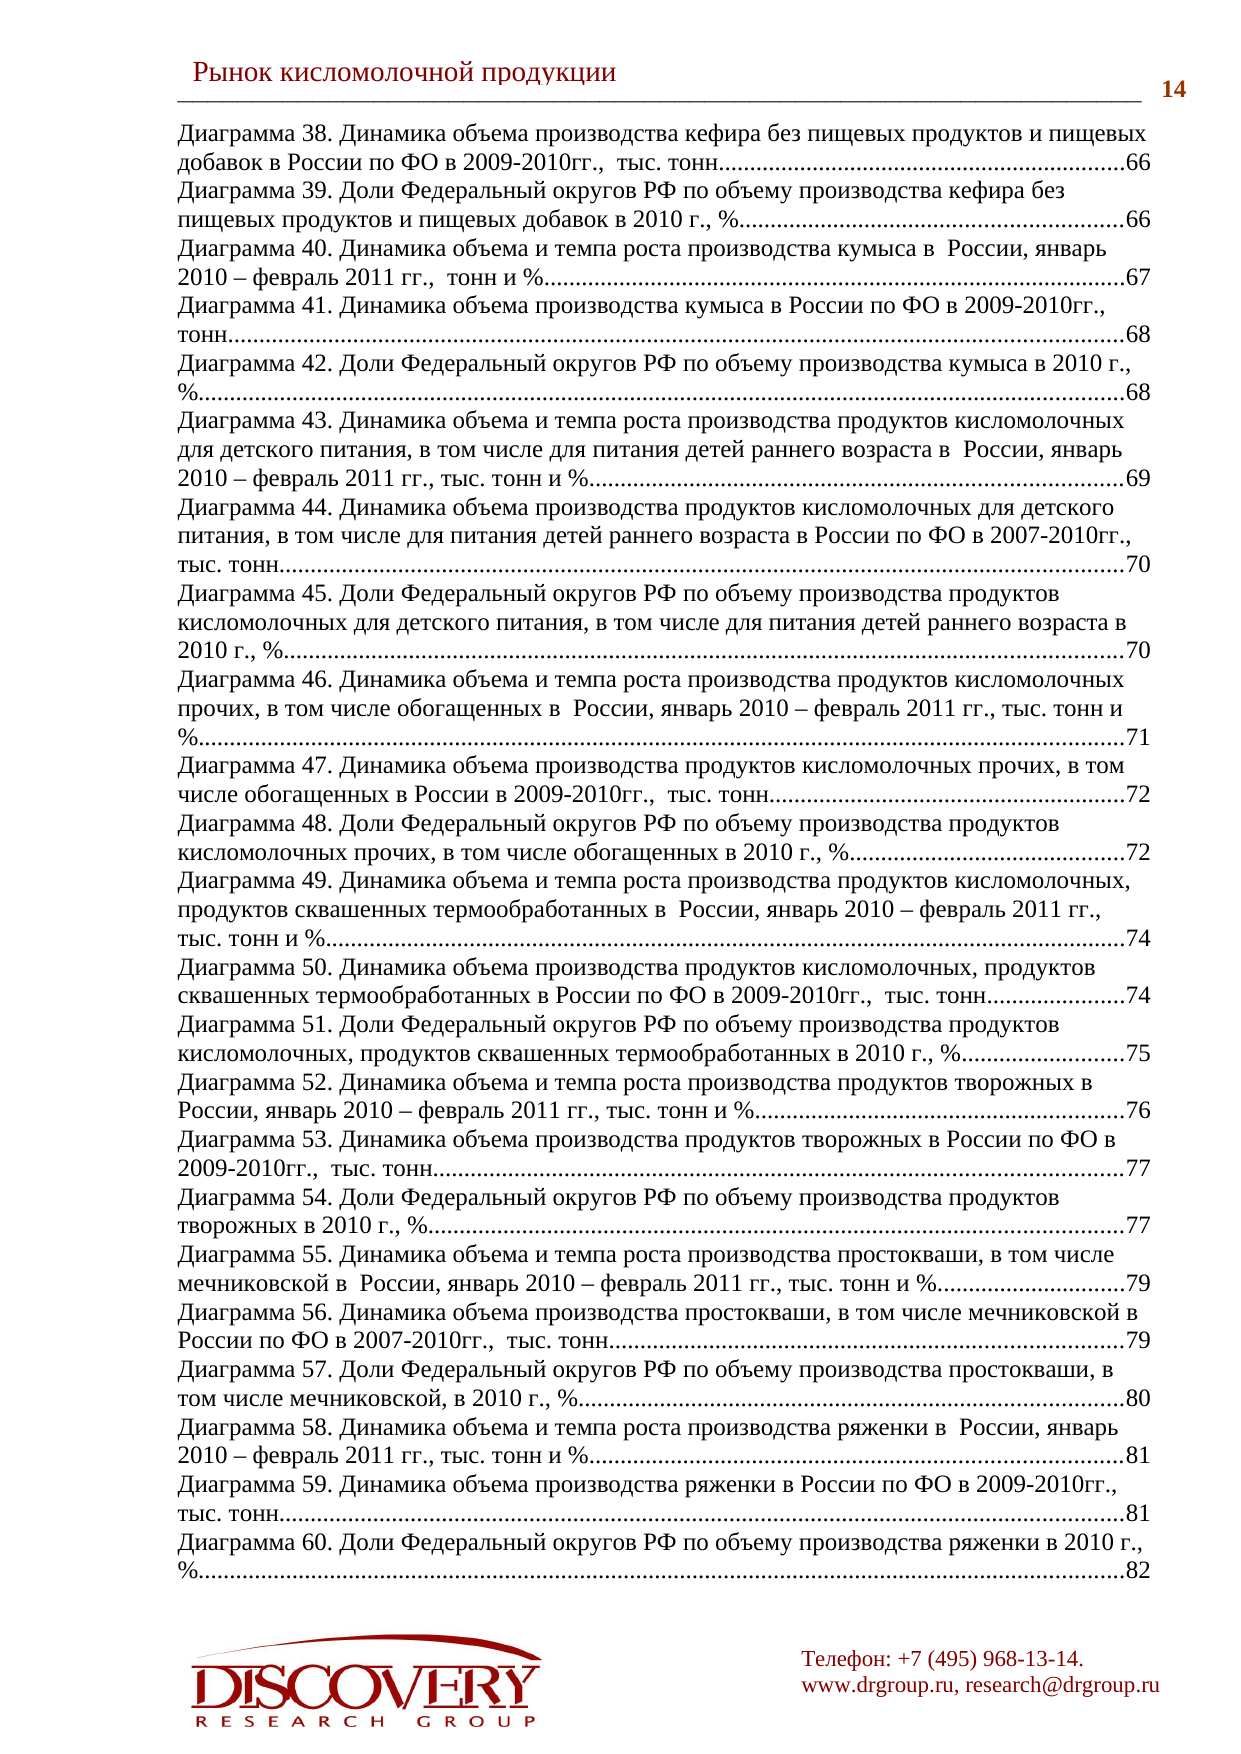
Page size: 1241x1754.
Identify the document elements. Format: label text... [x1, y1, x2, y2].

text Диаграмма 47. Динамика объема производства продуктов кисломолочных прочих, в том числе обогащенных в России в 2009-2010гг., тыс. тонн 72 [177, 751, 1152, 808]
picture [177, 1629, 553, 1733]
text Диаграмма 51. Доли Федеральный округов РФ по объему производства продуктов кисломолочных, продуктов сквашенных термообработанных в 2010 г., % 75 [177, 1009, 1152, 1067]
text Диаграмма 41. Динамика объема производства кумыса в России по ФО в 2009-2010гг., тонн 68 [177, 291, 1152, 348]
text Диаграмма 53. Динамика объема производства продуктов творожных в России по ФО в 2009-2010гг., тыс. тонн 77 [177, 1124, 1152, 1182]
text Диаграмма 38. Динамика объема производства кефира без пищевых продуктов и пищевых добавок в России по ФО в 2009-2010гг., тыс. тонн 66 [177, 118, 1152, 176]
text Диаграмма 58. Динамика объема и темпа роста производства ряженки в России, январь 2010 – февраль 2011 гг., тыс. тонн и %. 81 [177, 1412, 1152, 1469]
text Диаграмма 42. Доли Федеральный округов РФ по объему производства кумыса в 2010 г., % 68 [177, 348, 1152, 406]
text Диаграмма 40. Динамика объема и темпа роста производства кумыса в России, январь 2010 – февраль 2011 гг., тонн и %. 67 [177, 233, 1152, 291]
text Диаграмма 44. Динамика объема производства продуктов кисломолочных для детского питания, в том числе для питания детей раннего возраста в России по ФО в 2007-2010гг., тыс. тонн 70 [177, 492, 1152, 578]
text Диаграмма 50. Динамика объема производства продуктов кисломолочных, продуктов сквашенных термообработанных в России по ФО в 2009-2010гг., тыс. тонн 74 [177, 952, 1152, 1009]
text Диаграмма 39. Доли Федеральный округов РФ по объему производства кефира без пищевых продуктов и пищевых добавок в 2010 г., % 66 [177, 176, 1152, 233]
text Диаграмма 54. Доли Федеральный округов РФ по объему производства продуктов творожных в 2010 г., % 77 [177, 1182, 1152, 1239]
text Диаграмма 46. Динамика объема и темпа роста производства продуктов кисломолочных прочих, в том числе обогащенных в России, январь 2010 – февраль 2011 гг., тыс. тонн и %. 71 [177, 664, 1152, 751]
text Диаграмма 45. Доли Федеральный округов РФ по объему производства продуктов кисломолочных для детского питания, в том числе для питания детей раннего возраста в 2010 г., % 70 [177, 578, 1152, 664]
text Диаграмма 56. Динамика объема производства простокваши, в том числе мечниковской в России по ФО в 2007-2010гг., тыс. тонн 79 [177, 1297, 1152, 1354]
text Диаграмма 52. Динамика объема и темпа роста производства продуктов творожных в России, январь 2010 – февраль 2011 гг., тыс. тонн и %. 76 [177, 1067, 1152, 1124]
text Диаграмма 57. Доли Федеральный округов РФ по объему производства простокваши, в том числе мечниковской, в 2010 г., % 80 [177, 1354, 1152, 1412]
text Диаграмма 59. Динамика объема производства ряженки в России по ФО в 2009-2010гг., тыс. тонн 81 [177, 1469, 1152, 1527]
text Диаграмма 60. Доли Федеральный округов РФ по объему производства ряженки в 2010 г., % 82 [177, 1527, 1152, 1584]
text Диаграмма 43. Динамика объема и темпа роста производства продуктов кисломолочных для детского питания, в том числе для питания детей раннего возраста в России, январь 2010 – февраль 2011 гг., тыс. тонн и %. 69 [177, 406, 1152, 492]
text Диаграмма 49. Динамика объема и темпа роста производства продуктов кисломолочных, продуктов сквашенных термообработанных в России, январь 2010 – февраль 2011 гг., тыс. тонн и %. 74 [177, 866, 1152, 952]
text Диаграмма 55. Динамика объема и темпа роста производства простокваши, в том числе мечниковской в России, январь 2010 – февраль 2011 гг., тыс. тонн и %. 79 [177, 1239, 1152, 1297]
text Диаграмма 48. Доли Федеральный округов РФ по объему производства продуктов кисломолочных прочих, в том числе обогащенных в 2010 г., % 72 [177, 808, 1152, 866]
